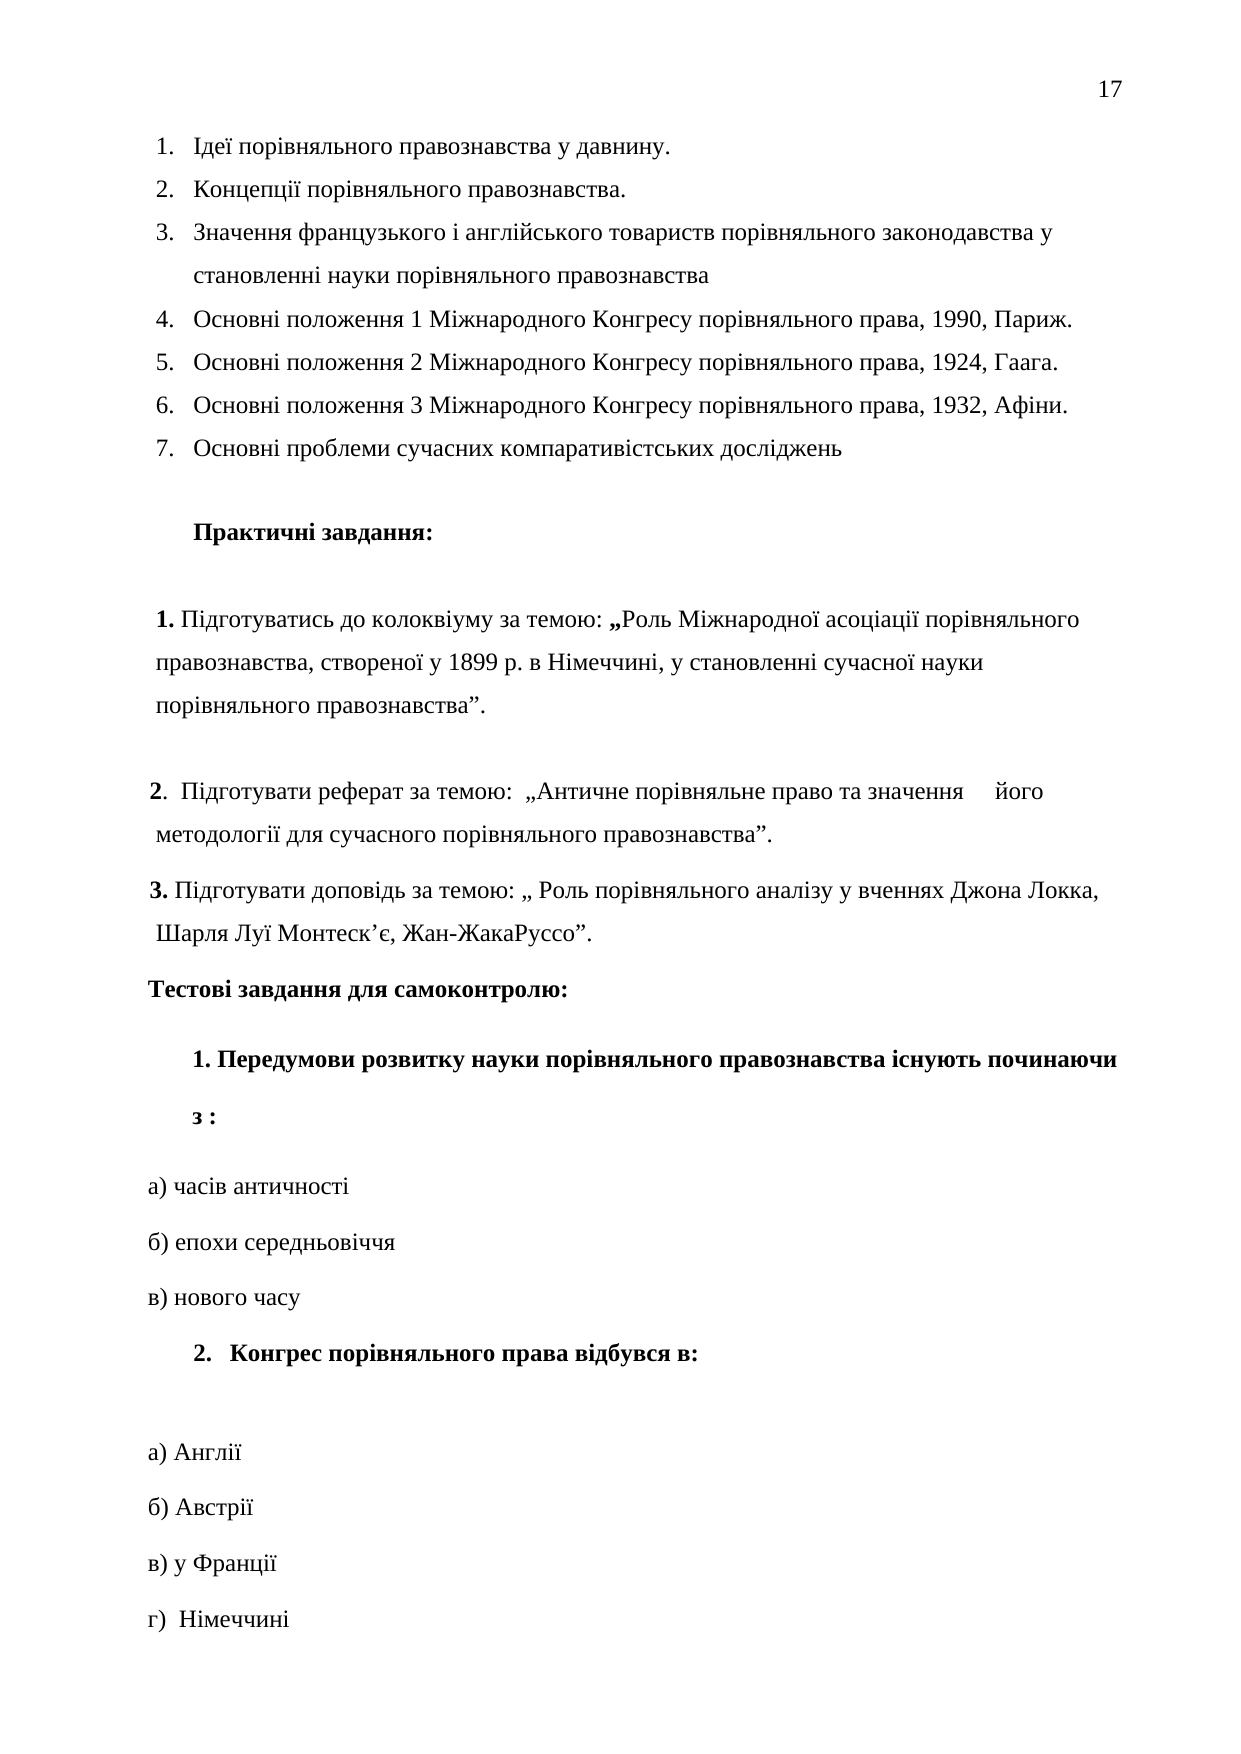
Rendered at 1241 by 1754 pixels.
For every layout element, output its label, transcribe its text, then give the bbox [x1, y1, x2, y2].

list Практичні завдання: [193, 517, 1122, 546]
text в) нового часу [148, 1282, 1122, 1311]
list Основні положення 3 Міжнародного Конгресу порівняльного права, 1932, Афіни. [156, 390, 1122, 419]
text 3. Підготувати доповідь за темою: „ Роль порівняльного аналізу у вченнях Джона Локка, Шарля Луї Монтеск’є, Жан-ЖакаРуссо”. [118, 875, 1122, 947]
text Тестові завдання для самоконтролю: [148, 974, 1122, 1002]
text в) у Франції [148, 1548, 1122, 1577]
list Основні проблеми сучасних компаративістських досліджень [156, 433, 1122, 462]
list Концепції порівняльного правознавства. [156, 174, 1122, 203]
list Ідеї порівняльного правознавства у давнину. [156, 131, 1122, 160]
text 2. Підготувати реферат за темою: „Античне порівняльне право та значення його методології для сучасного порівняльного правознавства”. [118, 776, 1122, 848]
list Значення французького і англійського товариств порівняльного законодавства у становленні науки порівняльного правознавства [156, 217, 1122, 289]
text а) Англії [148, 1437, 1122, 1466]
list Основні положення 2 Міжнародного Конгресу порівняльного права, 1924, Гаага. [156, 347, 1122, 376]
list Конгрес порівняльного права відбувся в: [148, 1338, 1122, 1367]
text 1. Передумови розвитку науки порівняльного правознавства існують починаючи з : [192, 1044, 1122, 1130]
text 1. Підготуватись до колоквіуму за темою: „Роль Міжнародної асоціації порівняльного правознавства, створеної у 1899 р. в Німеччині, у становленні сучасної науки порівняльного правознавства”. [156, 604, 1122, 719]
text б) Австрії [148, 1492, 1122, 1521]
text а) часів античності [148, 1171, 1122, 1200]
list Основні положення 1 Міжнародного Конгресу порівняльного права, 1990, Париж. [156, 304, 1122, 332]
text г) Німеччині [148, 1604, 1122, 1632]
text б) епохи середньовіччя [148, 1227, 1122, 1256]
